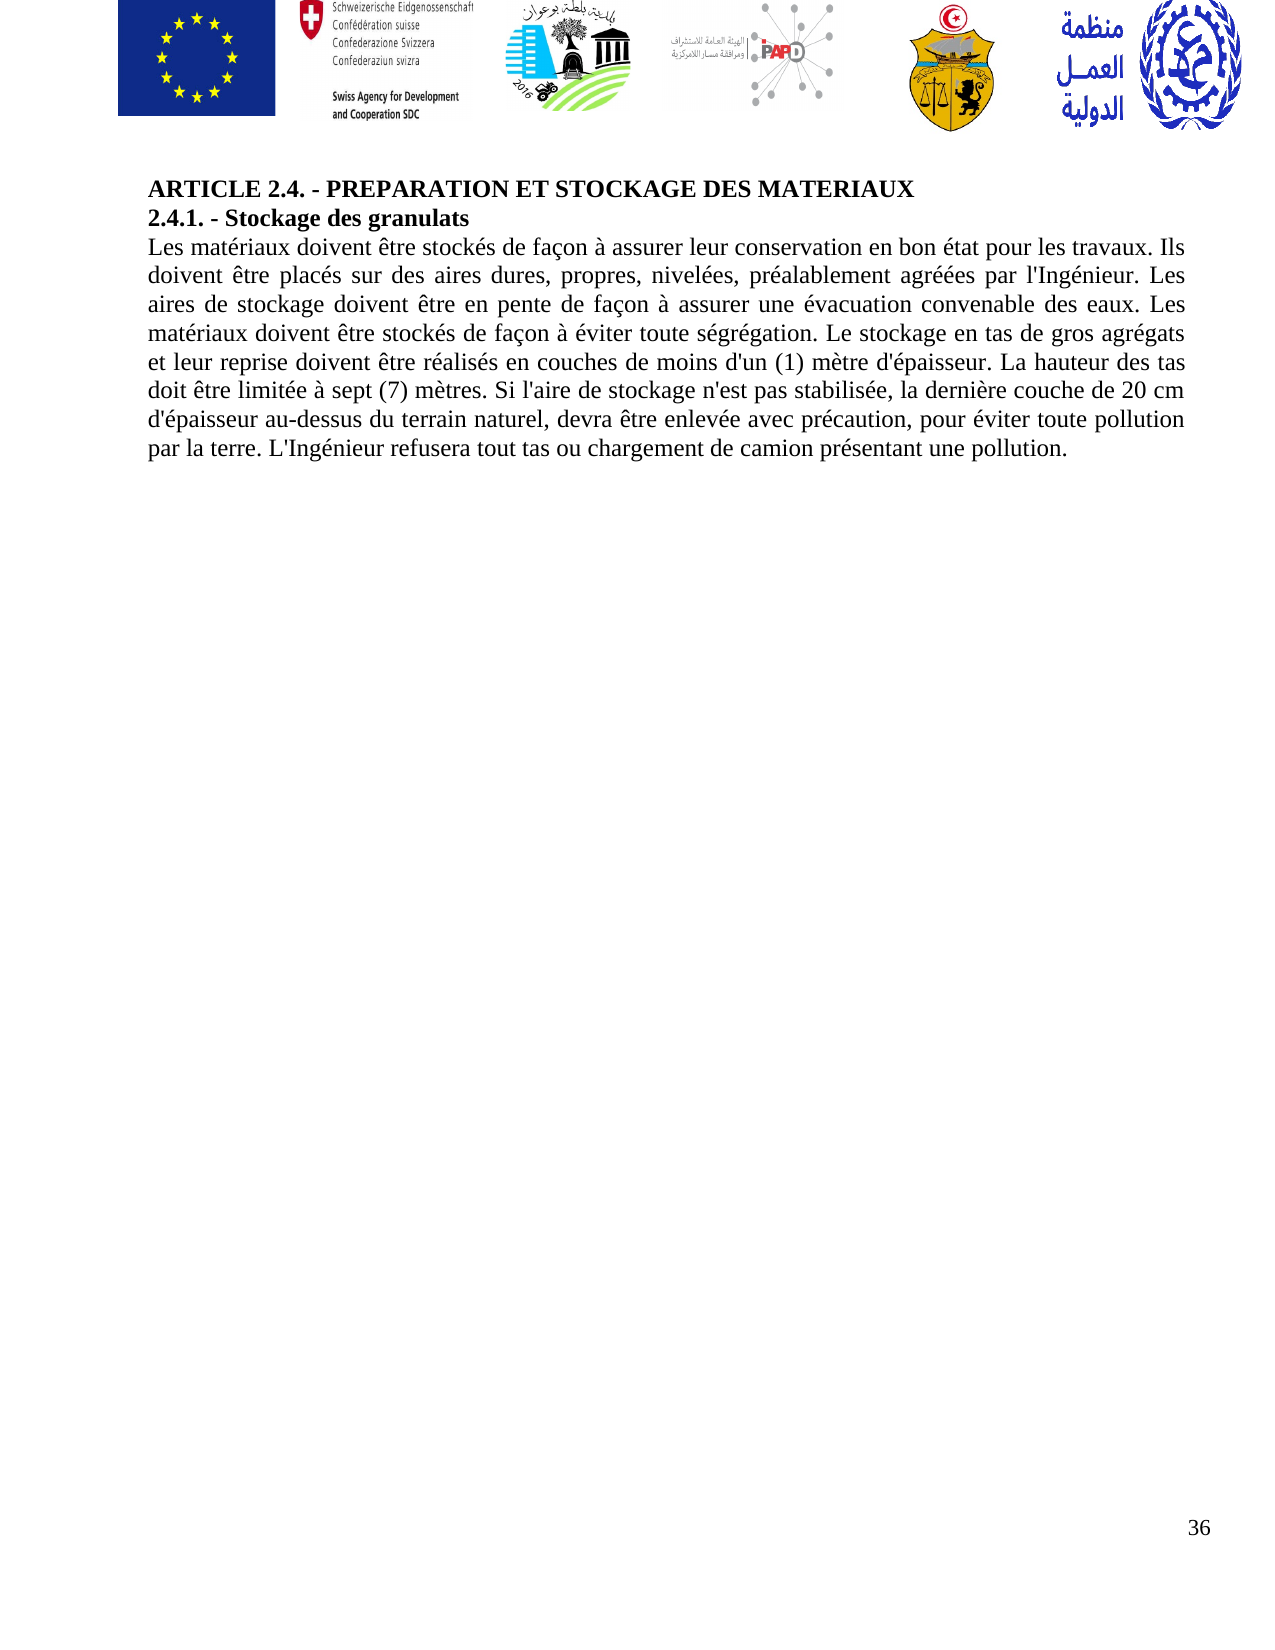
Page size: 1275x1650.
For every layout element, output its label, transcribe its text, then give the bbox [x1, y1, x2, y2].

picture [299, 0, 474, 121]
picture [505, 0, 631, 111]
subtitle ARTICLE 2.4. - PREPARATION ET STOCKAGE DES MATERIAUX [148, 174, 1210, 203]
picture [1057, 0, 1242, 130]
picture [661, 0, 845, 111]
picture [505, 60, 522, 64]
list - Stockage des granulats [148, 203, 1210, 232]
picture [877, 0, 1025, 136]
text Les matériaux doivent être stockés de façon à assurer leur conservation en bon état pour les travaux. Ils doivent être placés sur des aires dures, propres, nivelées, préalablement agréées par l'Ingénieur. Les aires de stockage doivent être en pente de façon à assurer une évacuation convenable des eaux. Les matériaux doivent être stockés de façon à éviter toute ségrégation. Le stockage en tas de gros agrégats et leur reprise doivent être réalisés en couches de moins d'un (1) mètre d'épaisseur. La hauteur des tas doit être limitée à sept (7) mètres. Si l'aire de stockage n'est pas stabilisée, la dernière couche de 20 cm d'épaisseur au-dessus du terrain naturel, devra être enlevée avec précaution, pour éviter toute pollution par la terre. L'Ingénieur refusera tout tas ou chargement de camion présentant une pollution. [148, 232, 1187, 462]
